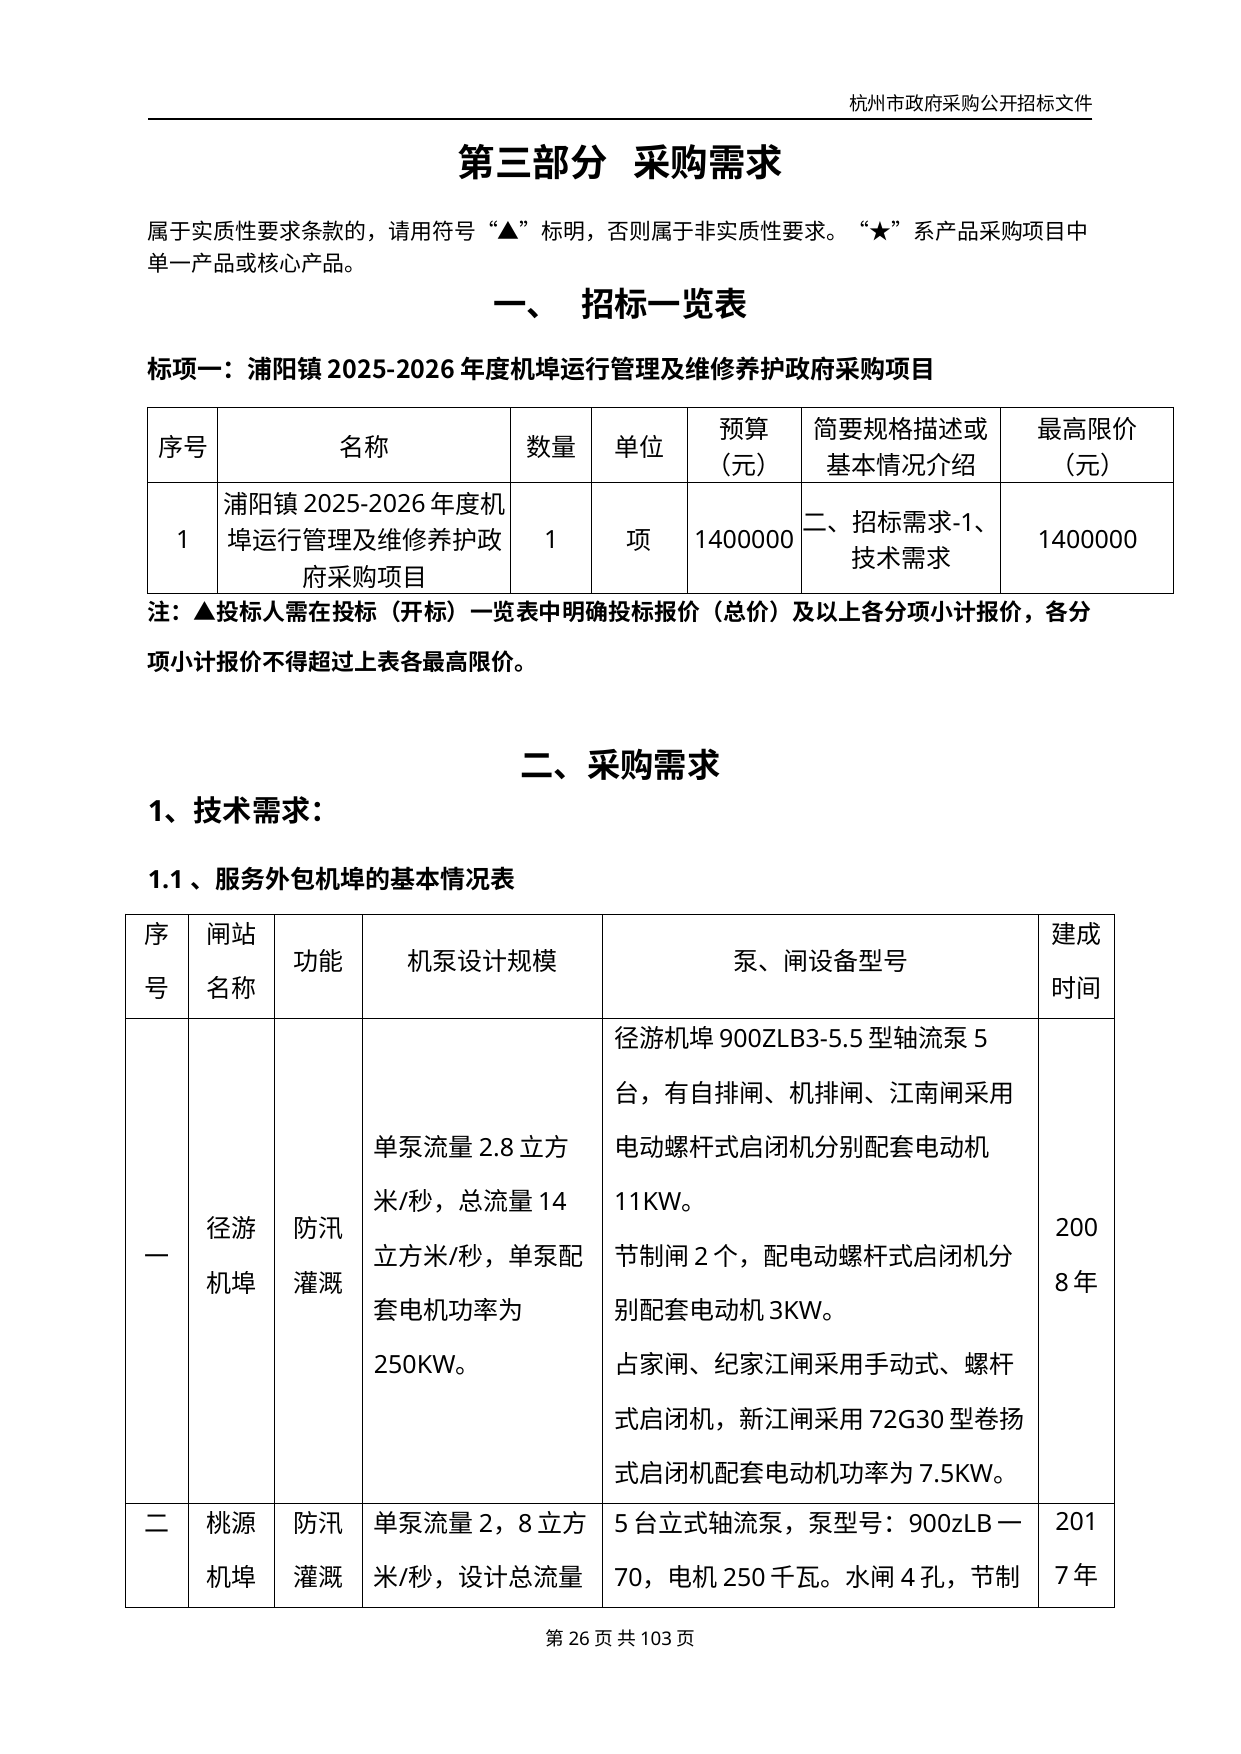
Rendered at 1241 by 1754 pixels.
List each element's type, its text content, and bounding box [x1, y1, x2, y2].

text 1.1 、服务外包机埠的基本情况表 [148, 859, 1092, 895]
table_header 建成时间 [1039, 915, 1114, 1018]
text 二、采购需求 [148, 739, 1092, 787]
text 第三部分 采购需求 [148, 133, 1092, 187]
list 1、技术需求： [148, 787, 1092, 830]
table_cell 径游机埠 [189, 1019, 274, 1502]
table_cell 防汛灌溉 [275, 1019, 362, 1502]
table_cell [603, 1504, 1038, 1607]
table_cell 二、招标需求-1、技术需求 [802, 483, 1000, 593]
table_cell 径游机埠900ZLB3-5.5型轴流泵5台，有自排闸、机排闸、江南闸采用电动螺杆式启闭机分别配套电动机11KW。 节制闸2个，配电动螺杆式启闭机分别配套电动机3KW。 占家闸、纪家江闸采用手动式、螺杆式启闭机，新江闸采用72G30型卷扬式启闭机配套电动机功率为7.5KW。 [603, 1019, 1038, 1502]
table_header 闸站名称 [189, 915, 274, 1018]
table_cell 桃源机埠 [189, 1504, 274, 1607]
subtitle 招标一览表 [148, 278, 1092, 326]
table_header 序号 [126, 915, 188, 1018]
table_cell 1400000 [1001, 483, 1173, 593]
table_header 机泵设计规模 [363, 915, 602, 1018]
table_cell 一 [126, 1019, 188, 1502]
table_header 单位 [592, 408, 687, 482]
text 注：▲投标人需在投标（开标）一览表中明确投标报价（总价）及以上各分项小计报价，各分项小计报价不得超过上表各最高限价。 [148, 594, 1092, 677]
table_cell 1400000 [688, 483, 801, 593]
table_header 数量 [511, 408, 591, 482]
table_header 泵、闸设备型号 [603, 915, 1038, 1018]
table_header 名称 [218, 408, 510, 482]
table_header 简要规格描述或基本情况介绍 [802, 408, 1000, 482]
table_cell 2008年 [1039, 1019, 1114, 1502]
table_cell 项 [592, 483, 687, 593]
table_cell 单泵流量2.8立方米/秒，总流量14立方米/秒，单泵配套电机功率为250KW。 [363, 1019, 602, 1502]
table_cell 1 [511, 483, 591, 593]
table_cell 1 [148, 483, 217, 593]
table_header 序号 [148, 408, 217, 482]
text 属于实质性要求条款的，请用符号“▲”标明，否则属于非实质性要求。“★”系产品采购项目中单一产品或核心产品。 [148, 214, 1092, 278]
table_header 预算（元） [688, 408, 801, 482]
table_cell 二 [126, 1504, 188, 1607]
table_header 最高限价（元） [1001, 408, 1173, 482]
table_header 功能 [275, 915, 362, 1018]
table_cell 浦阳镇2025-2026年度机埠运行管理及维修养护政府采购项目 [218, 483, 510, 593]
subtitle 标项一：浦阳镇2025-2026年度机埠运行管理及维修养护政府采购项目 [148, 350, 1092, 386]
table_cell 防汛灌溉 [275, 1504, 362, 1607]
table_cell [363, 1504, 602, 1607]
table_cell 2017年 [1039, 1504, 1114, 1607]
